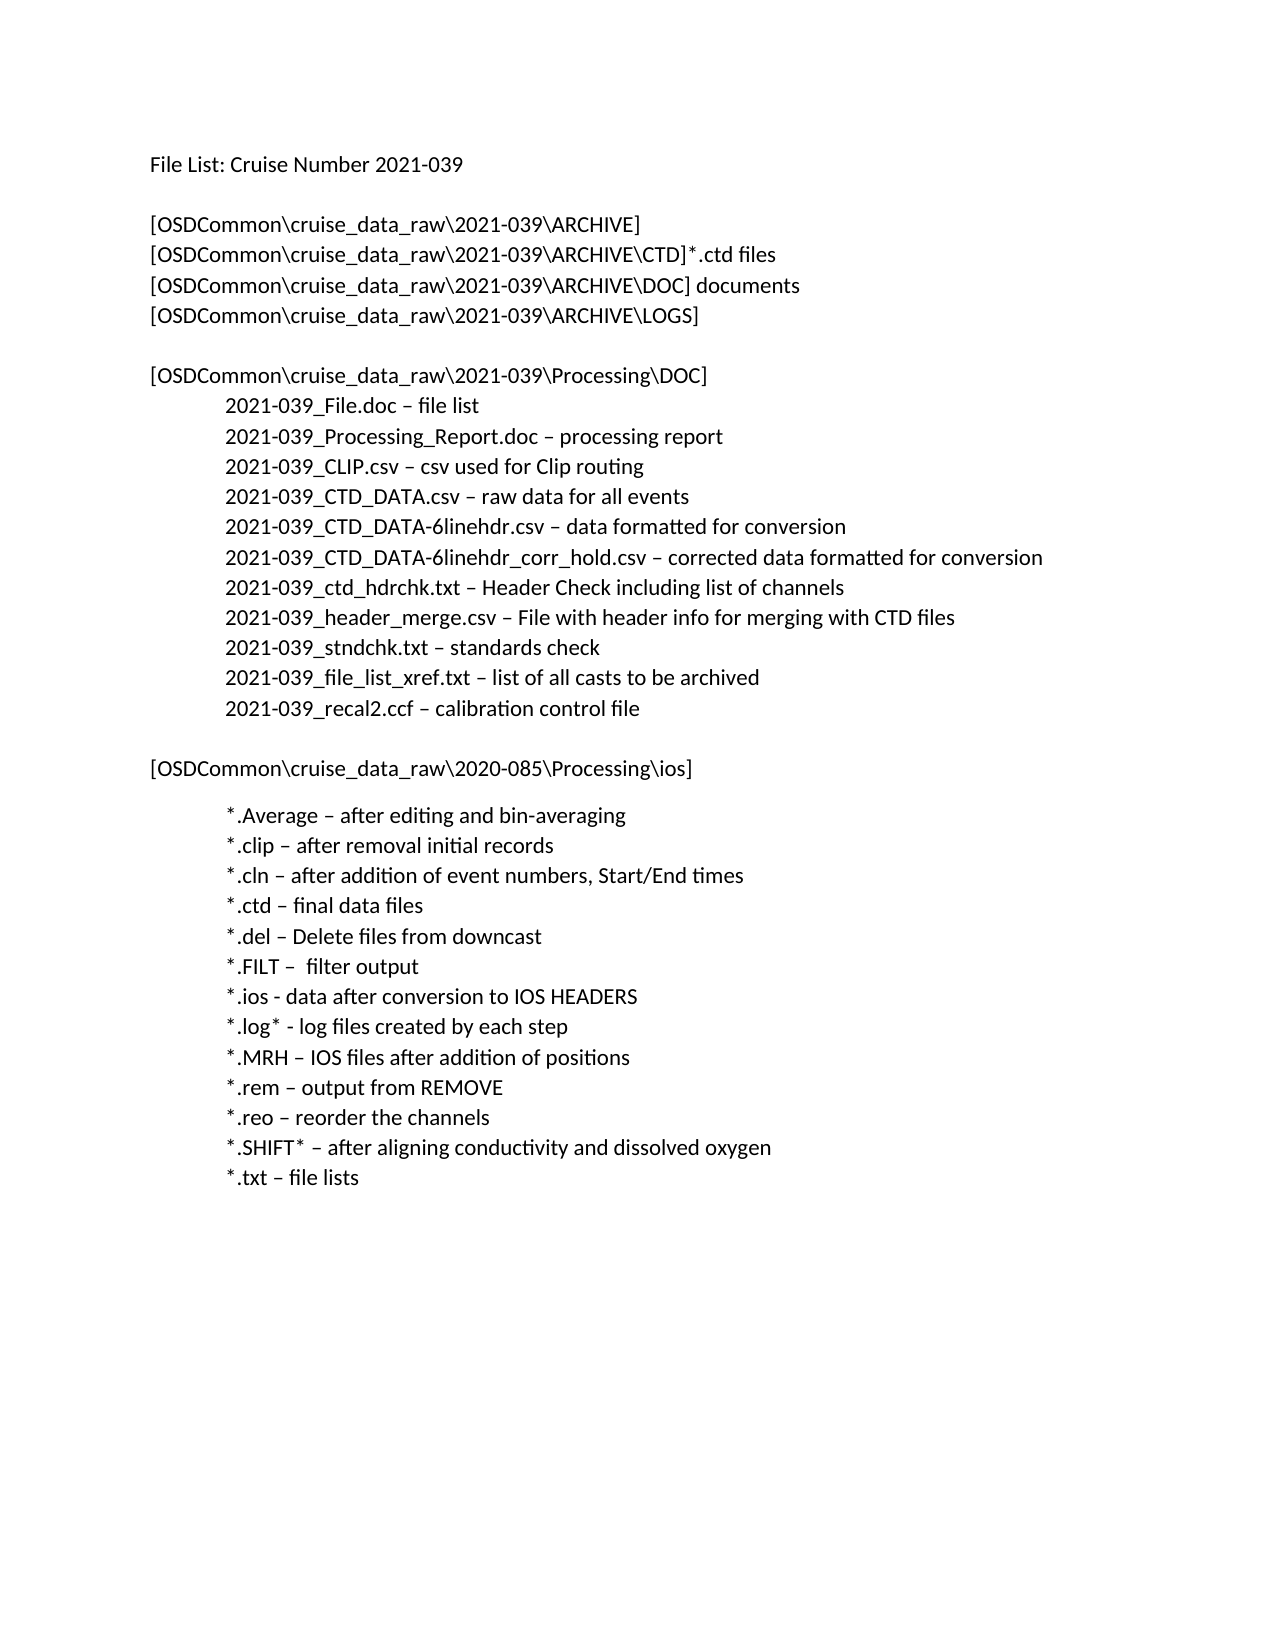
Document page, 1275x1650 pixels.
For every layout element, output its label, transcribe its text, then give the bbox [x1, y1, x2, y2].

text [OSDCommon\cruise_data_raw\2021-039\ARCHIVE\DOC] documents [150, 271, 1125, 299]
text *.SHIFT* – after aligning conductivity and dissolved oxygen [150, 1133, 1275, 1161]
text 2021-039_CTD_DATA.csv – raw data for all events [150, 482, 1125, 510]
text *.rem – output from REMOVE [150, 1073, 1275, 1101]
text *.reo – reorder the channels [150, 1103, 1275, 1131]
text 2021-039_recal2.ccf – calibration control file [150, 694, 1125, 722]
text File List: Cruise Number 2021-039 [150, 150, 1125, 178]
text 2021-039_ctd_hdrchk.txt – Header Check including list of channels [150, 573, 1125, 601]
text *.txt – file lists [150, 1163, 1275, 1192]
text [OSDCommon\cruise_data_raw\2021-039\ARCHIVE] [150, 210, 1125, 238]
text [OSDCommon\cruise_data_raw\2021-039\Processing\DOC] [150, 361, 1125, 389]
text 2021-039_header_merge.csv – File with header info for merging with CTD files [150, 603, 1125, 631]
text *.clip – after removal initial records [150, 831, 1275, 859]
text *.del – Delete files from downcast [225, 922, 1275, 950]
text *.log* - log files created by each step [150, 1012, 1275, 1041]
text 2021-039_stndchk.txt – standards check [150, 633, 1125, 661]
text [OSDCommon\cruise_data_raw\2020-085\Processing\ios] [150, 754, 1125, 782]
text *.cln – after addition of event numbers, Start/End times [150, 861, 1275, 889]
text *.FILT – filter output [150, 952, 1275, 980]
text [OSDCommon\cruise_data_raw\2021-039\ARCHIVE\LOGS] [150, 301, 1125, 329]
text 2021-039_CLIP.csv – csv used for Clip routing [150, 452, 1125, 480]
text *.Average – after editing and bin-averaging [150, 801, 1275, 829]
text *.ctd – final data files [150, 892, 1275, 920]
text 2021-039_file_list_xref.txt – list of all casts to be archived [150, 663, 1125, 692]
text 2021-039_File.doc – file list [150, 392, 1125, 420]
text 2021-039_CTD_DATA-6linehdr.csv – data formatted for conversion [150, 512, 1125, 541]
text 2021-039_CTD_DATA-6linehdr_corr_hold.csv – corrected data formatted for conversion [150, 543, 1125, 571]
text *.MRH – IOS files after addition of positions [150, 1043, 1275, 1071]
text 2021-039_Processing_Report.doc – processing report [150, 422, 1125, 450]
text [OSDCommon\cruise_data_raw\2021-039\ARCHIVE\CTD]*.ctd files [150, 241, 1125, 269]
text *.ios - data after conversion to IOS HEADERS [150, 982, 1275, 1010]
